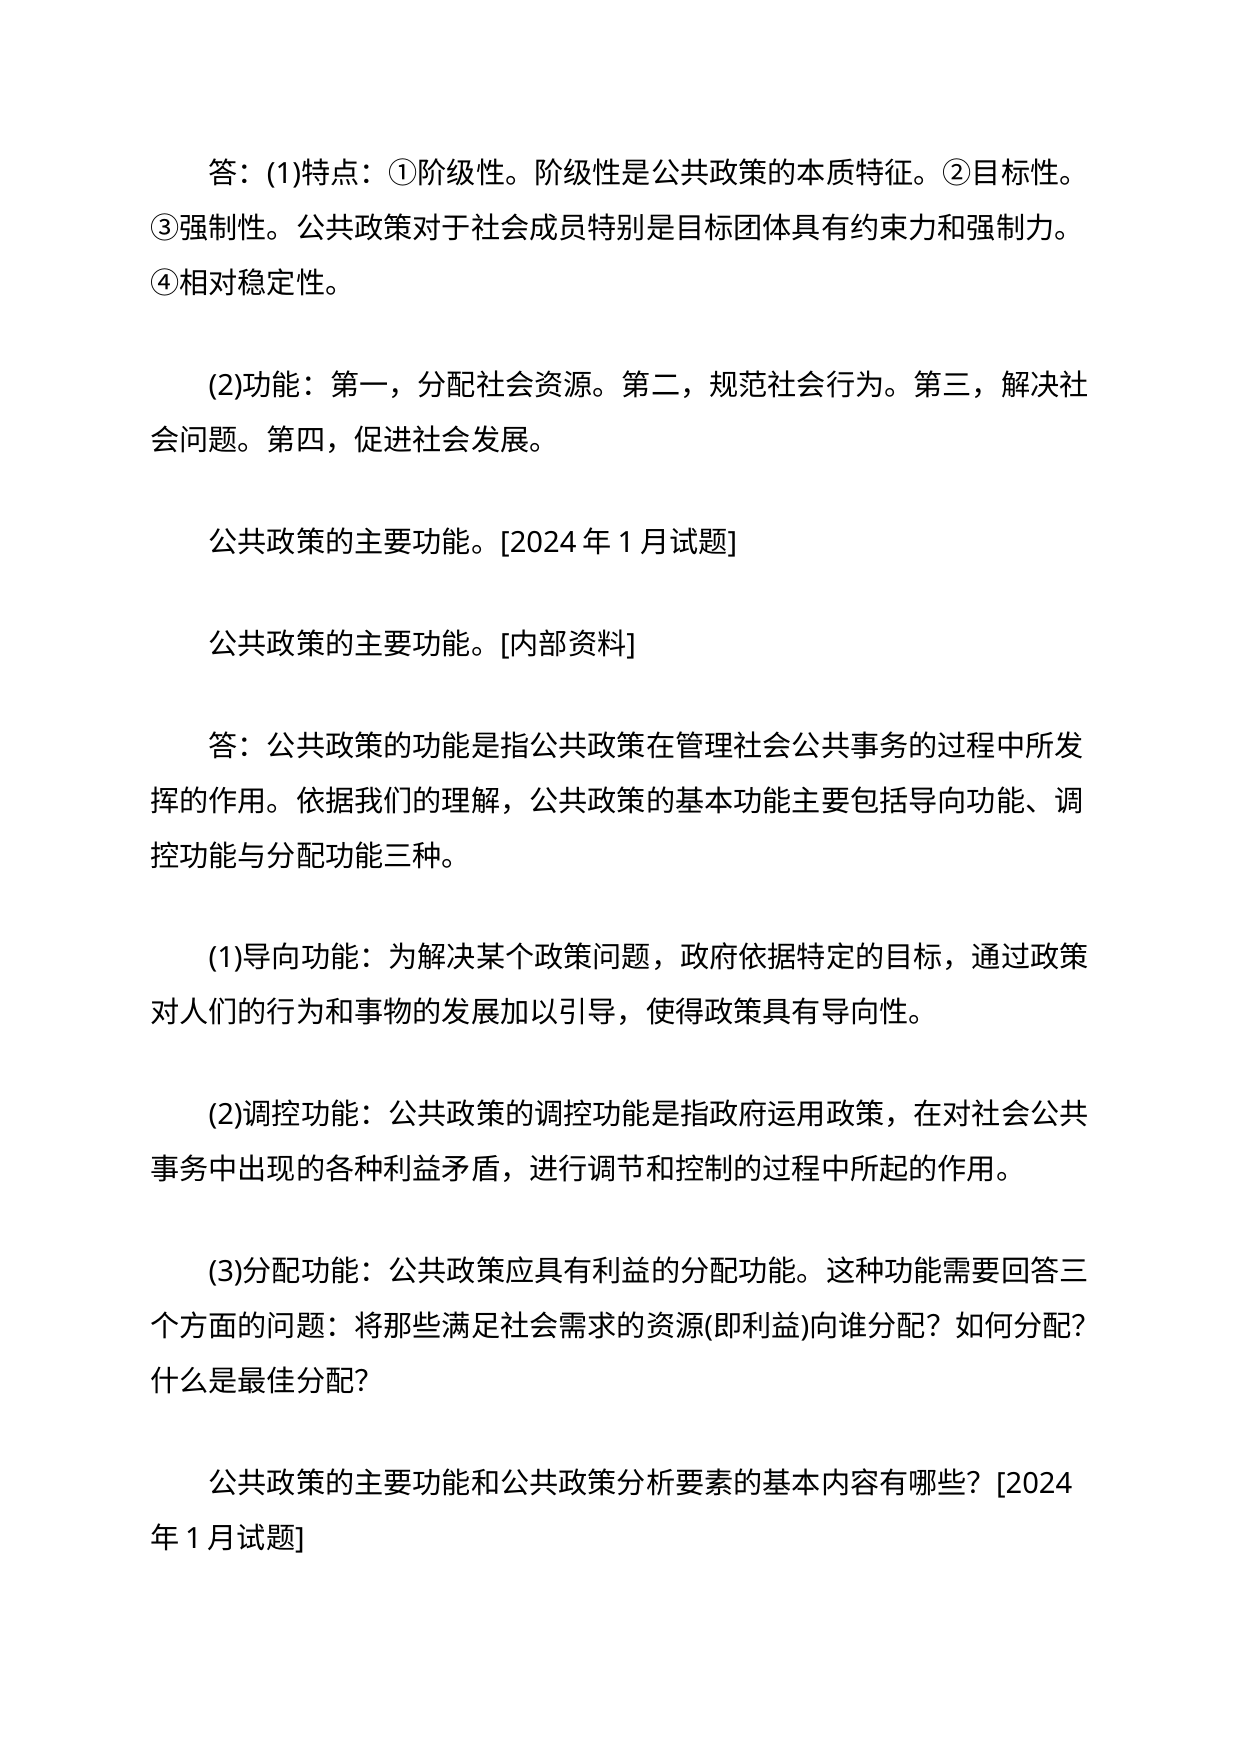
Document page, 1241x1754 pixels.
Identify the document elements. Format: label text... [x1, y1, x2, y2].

text (2)功能：第一，分配社会资源。第二，规范社会行为。第三，解决社会问题。第四，促进社会发展。 [150, 362, 1090, 459]
text 公共政策的主要功能和公共政策分析要素的基本内容有哪些？[2024年1月试题] [150, 1459, 1090, 1557]
text (1)导向功能：为解决某个政策问题，政府依据特定的目标，通过政策对人们的行为和事物的发展加以引导，使得政策具有导向性。 [150, 934, 1090, 1031]
text 公共政策的主要功能。[2024年1月试题] [150, 518, 1090, 561]
text 公共政策的主要功能。[内部资料] [150, 620, 1090, 663]
text 答：(1)特点：①阶级性。阶级性是公共政策的本质特征。②目标性。③强制性。公共政策对于社会成员特别是目标团体具有约束力和强制力。④相对稳定性。 [150, 150, 1090, 302]
text (2)调控功能：公共政策的调控功能是指政府运用政策，在对社会公共事务中出现的各种利益矛盾，进行调节和控制的过程中所起的作用。 [150, 1091, 1090, 1188]
text 答：公共政策的功能是指公共政策在管理社会公共事务的过程中所发挥的作用。依据我们的理解，公共政策的基本功能主要包括导向功能、调控功能与分配功能三种。 [150, 722, 1090, 874]
text (3)分配功能：公共政策应具有利益的分配功能。这种功能需要回答三个方面的问题：将那些满足社会需求的资源(即利益)向谁分配？如何分配？什么是最佳分配？ [150, 1247, 1090, 1400]
